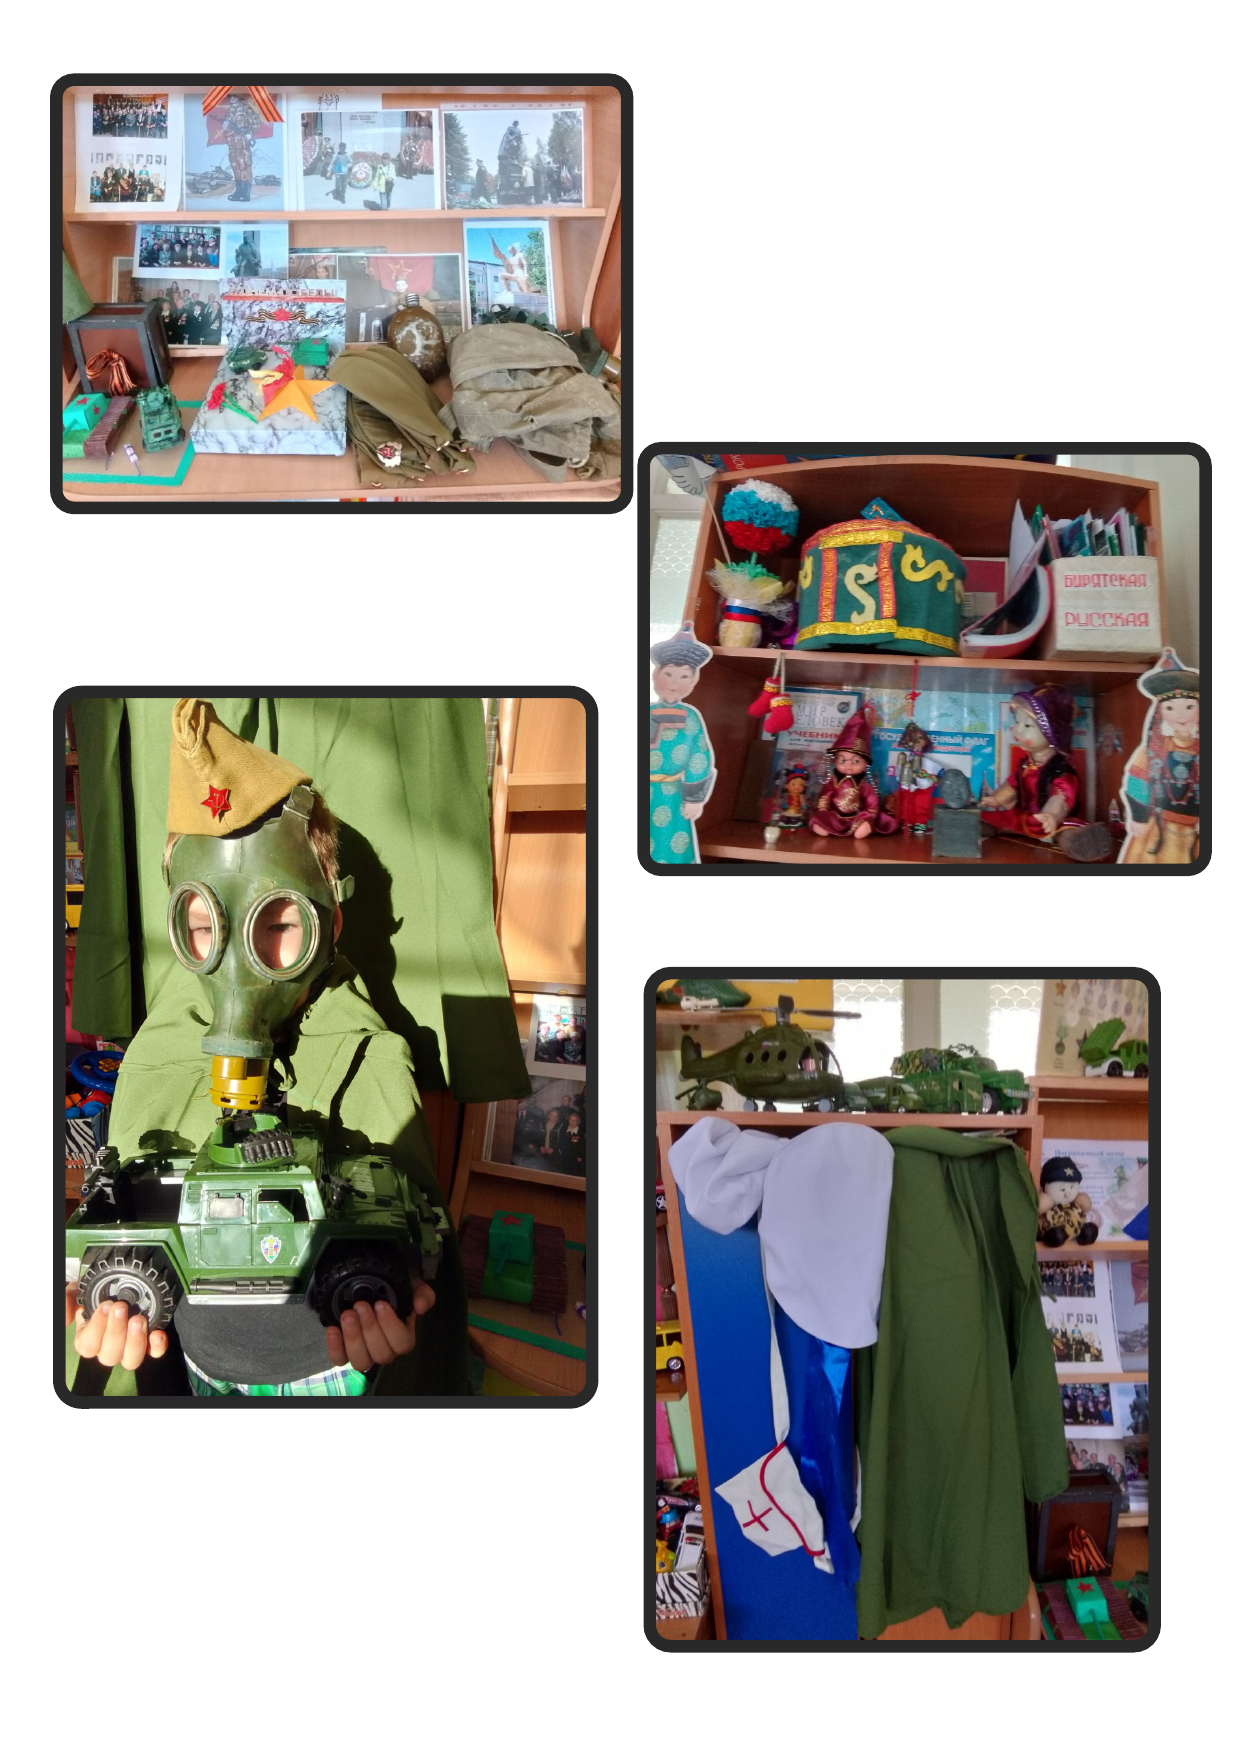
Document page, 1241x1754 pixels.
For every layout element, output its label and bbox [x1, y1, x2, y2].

picture [657, 980, 1148, 1640]
picture [63, 86, 620, 501]
picture [66, 699, 585, 1396]
picture [650, 455, 1199, 863]
